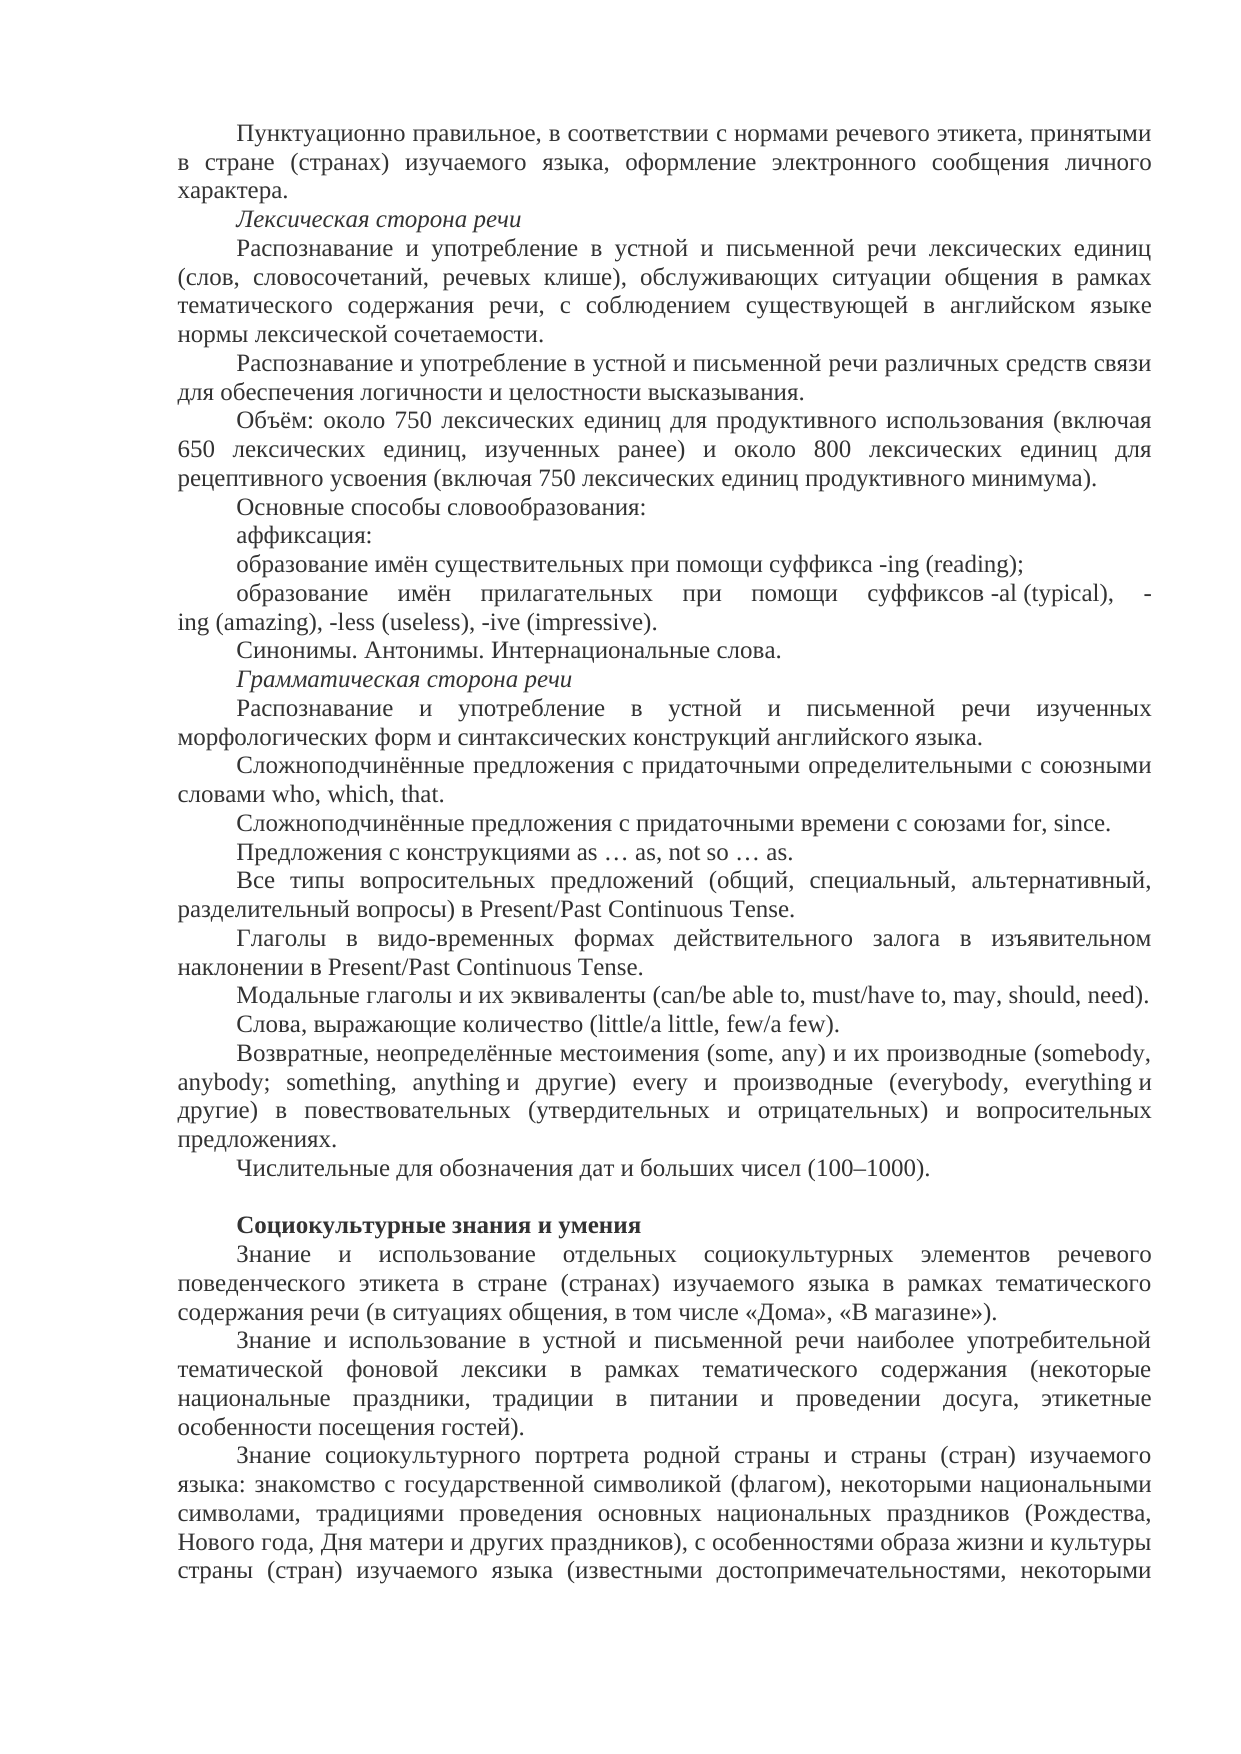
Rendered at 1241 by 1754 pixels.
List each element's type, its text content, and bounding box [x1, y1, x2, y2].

text Социокультурные знания и умения [177, 1211, 1152, 1239]
text Слова, выражающие количество (little/a little, few/a few). [177, 1009, 1152, 1038]
text Модальные глаголы и их эквиваленты (can/be able to, must/have to, may, should, need). [177, 981, 1152, 1009]
text Пунктуационно правильное, в соответствии с нормами речевого этикета, принятыми в стране (странах) изучаемого языка, оформление электронного сообщения личного характера. [177, 118, 1152, 204]
text образование имён прилагательных при помощи суффиксов -al (typical), -ing (amazing), -less (useless), -ive (impressive). [177, 578, 1152, 636]
text Распознавание и употребление в устной и письменной речи лексических единиц (слов, словосочетаний, речевых клише), обслуживающих ситуации общения в рамках тематического содержания речи, с соблюдением существующей в английском языке нормы лексической сочетаемости. [177, 233, 1152, 348]
text Числительные для обозначения дат и больших чисел (100–1000). [177, 1153, 1152, 1182]
text Объём: около 750 лексических единиц для продуктивного использования (включая 650 лексических единиц, изученных ранее) и около 800 лексических единиц для рецептивного усвоения (включая 750 лексических единиц продуктивного минимума). [177, 406, 1152, 492]
text Синонимы. Антонимы. Интернациональные слова. [177, 636, 1152, 664]
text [177, 1441, 1152, 1584]
text Распознавание и употребление в устной и письменной речи изученных морфологических форм и синтаксических конструкций английского языка. [177, 693, 1152, 751]
text Все типы вопросительных предложений (общий, специальный, альтернативный, разделительный вопросы) в Present/Past Continuous Tense. [177, 866, 1152, 923]
text Распознавание и употребление в устной и письменной речи различных средств связи для обеспечения логичности и целостности высказывания. [177, 348, 1152, 406]
text Предложения с конструкциями as … as, not so … as. [177, 837, 1152, 866]
text аффиксация: [177, 521, 1152, 549]
text Знание и использование отдельных социокультурных элементов речевого поведенческого этикета в стране (странах) изучаемого языка в рамках тематического содержания речи (в ситуациях общения, в том числе «Дома», «В магазине»). [177, 1239, 1152, 1326]
text Грамматическая сторона речи [177, 664, 1152, 693]
text образование имён существительных при помощи суффикса -ing (reading); [177, 549, 1152, 578]
text Лексическая сторона речи [177, 204, 1152, 233]
text Знание и использование в устной и письменной речи наиболее употребительной тематической фоновой лексики в рамках тематического содержания (некоторые национальные праздники, традиции в питании и проведении досуга, этикетные особенности посещения гостей). [177, 1326, 1152, 1441]
text Сложноподчинённые предложения с придаточными времени с союзами for, since. [177, 808, 1152, 837]
text Основные способы словообразования: [177, 492, 1152, 521]
text Возвратные, неопределённые местоимения (some, any) и их производные (somebody, anybody; something, anything и другие) every и производные (everybody, everything и другие) в повествовательных (утвердительных и отрицательных) и вопросительных предложениях. [177, 1038, 1152, 1153]
text Глаголы в видо-временных формах действительного залога в изъявительном наклонении в Present/Past Continuous Tense. [177, 923, 1152, 981]
text Сложноподчинённые предложения с придаточными определительными с союзными словами who, which, that. [177, 751, 1152, 808]
